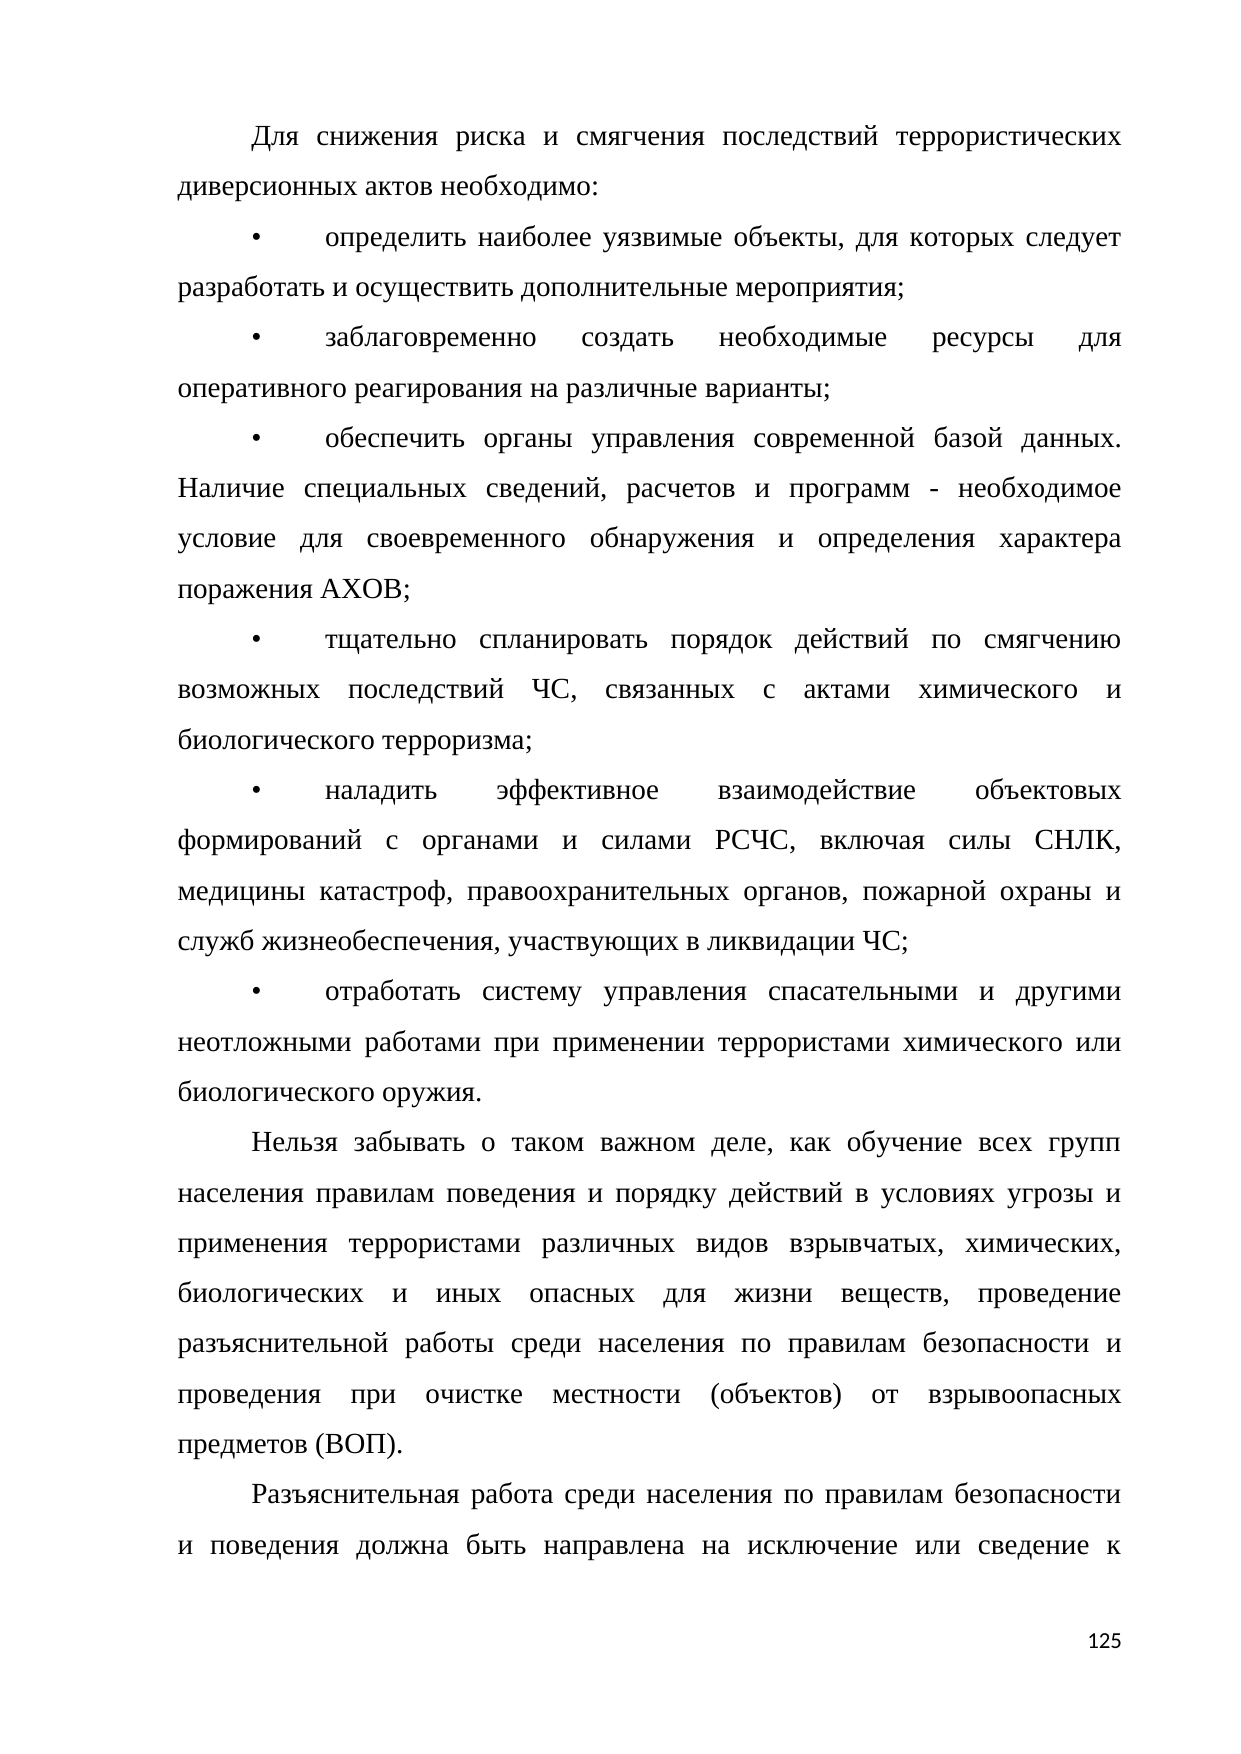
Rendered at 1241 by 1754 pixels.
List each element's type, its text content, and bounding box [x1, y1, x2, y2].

text • отработать систему управления спасательными и другими неотложными работами при применении террористами химического или биологического оружия. [177, 973, 1122, 1108]
text Для снижения риска и смягчения последствий террористических диверсионных актов необходимо: [177, 118, 1122, 202]
text • наладить эффективное взаимодействие объектовых формирований с органами и силами РСЧС, включая силы СНЛК, медицины катастроф, правоохранительных органов, пожарной охраны и служб жизнеобеспечения, участвующих в ликвидации ЧС; [177, 772, 1122, 957]
text • обеспечить органы управления современной базой данных. Наличие специальных сведений, расчетов и программ - необходимое условие для своевременного обнаружения и определения характера поражения АХОВ; [177, 420, 1122, 604]
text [177, 1477, 1122, 1560]
text Нельзя забывать о таком важном деле, как обучение всех групп населения правилам поведения и порядку действий в условиях угрозы и применения террористами различных видов взрывчатых, химических, биологических и иных опасных для жизни веществ, проведение разъяснительной работы среди населения по правилам безопасности и проведения при очистке местности (объектов) от взрывоопасных предметов (ВОП). [177, 1124, 1122, 1460]
text • определить наиболее уязвимые объекты, для которых следует разработать и осуществить дополнительные мероприятия; [177, 219, 1122, 303]
text • тщательно спланировать порядок действий по смягчению возможных последствий ЧС, связанных с актами химического и биологического терроризма; [177, 621, 1122, 755]
text • заблаговременно создать необходимые ресурсы для оперативного реагирования на различные варианты; [177, 319, 1122, 403]
